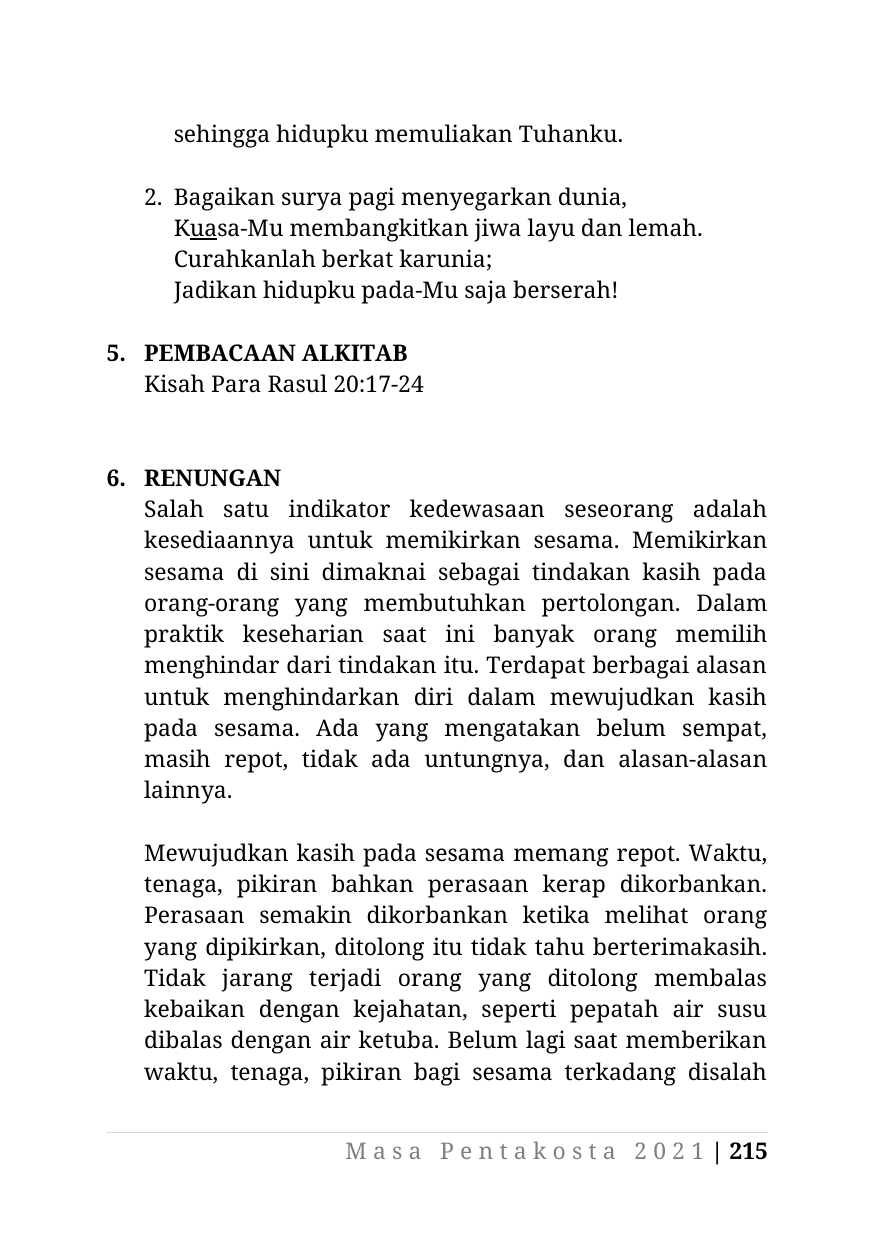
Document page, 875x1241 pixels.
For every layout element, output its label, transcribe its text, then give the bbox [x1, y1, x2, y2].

text Kuasa-Mu membangkitkan jiwa layu dan lemah. [173, 212, 768, 243]
text Salah satu indikator kedewasaan seseorang adalah kesediaannya untuk memikirkan sesama. Memikirkan sesama di sini dimaknai sebagai tindakan kasih pada orang-orang yang membutuhkan pertolongan. Dalam praktik keseharian saat ini banyak orang memilih menghindar dari tindakan itu. Terdapat berbagai alasan untuk menghindarkan diri dalam mewujudkan kasih pada sesama. Ada yang mengatakan belum sempat, masih repot, tidak ada untungnya, dan alasan-alasan lainnya. [144, 493, 768, 806]
text Curahkanlah berkat karunia; [173, 243, 768, 274]
text sehingga hidupku memuliakan Tuhanku. [173, 118, 768, 149]
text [144, 837, 768, 1087]
list RENUNGAN [106, 462, 768, 493]
text Kisah Para Rasul 20:17-24 [144, 368, 768, 399]
list PEMBACAAN ALKITAB [106, 337, 768, 368]
list Bagaikan surya pagi menyegarkan dunia, [144, 181, 768, 212]
text Jadikan hidupku pada-Mu saja berserah! [173, 274, 768, 306]
